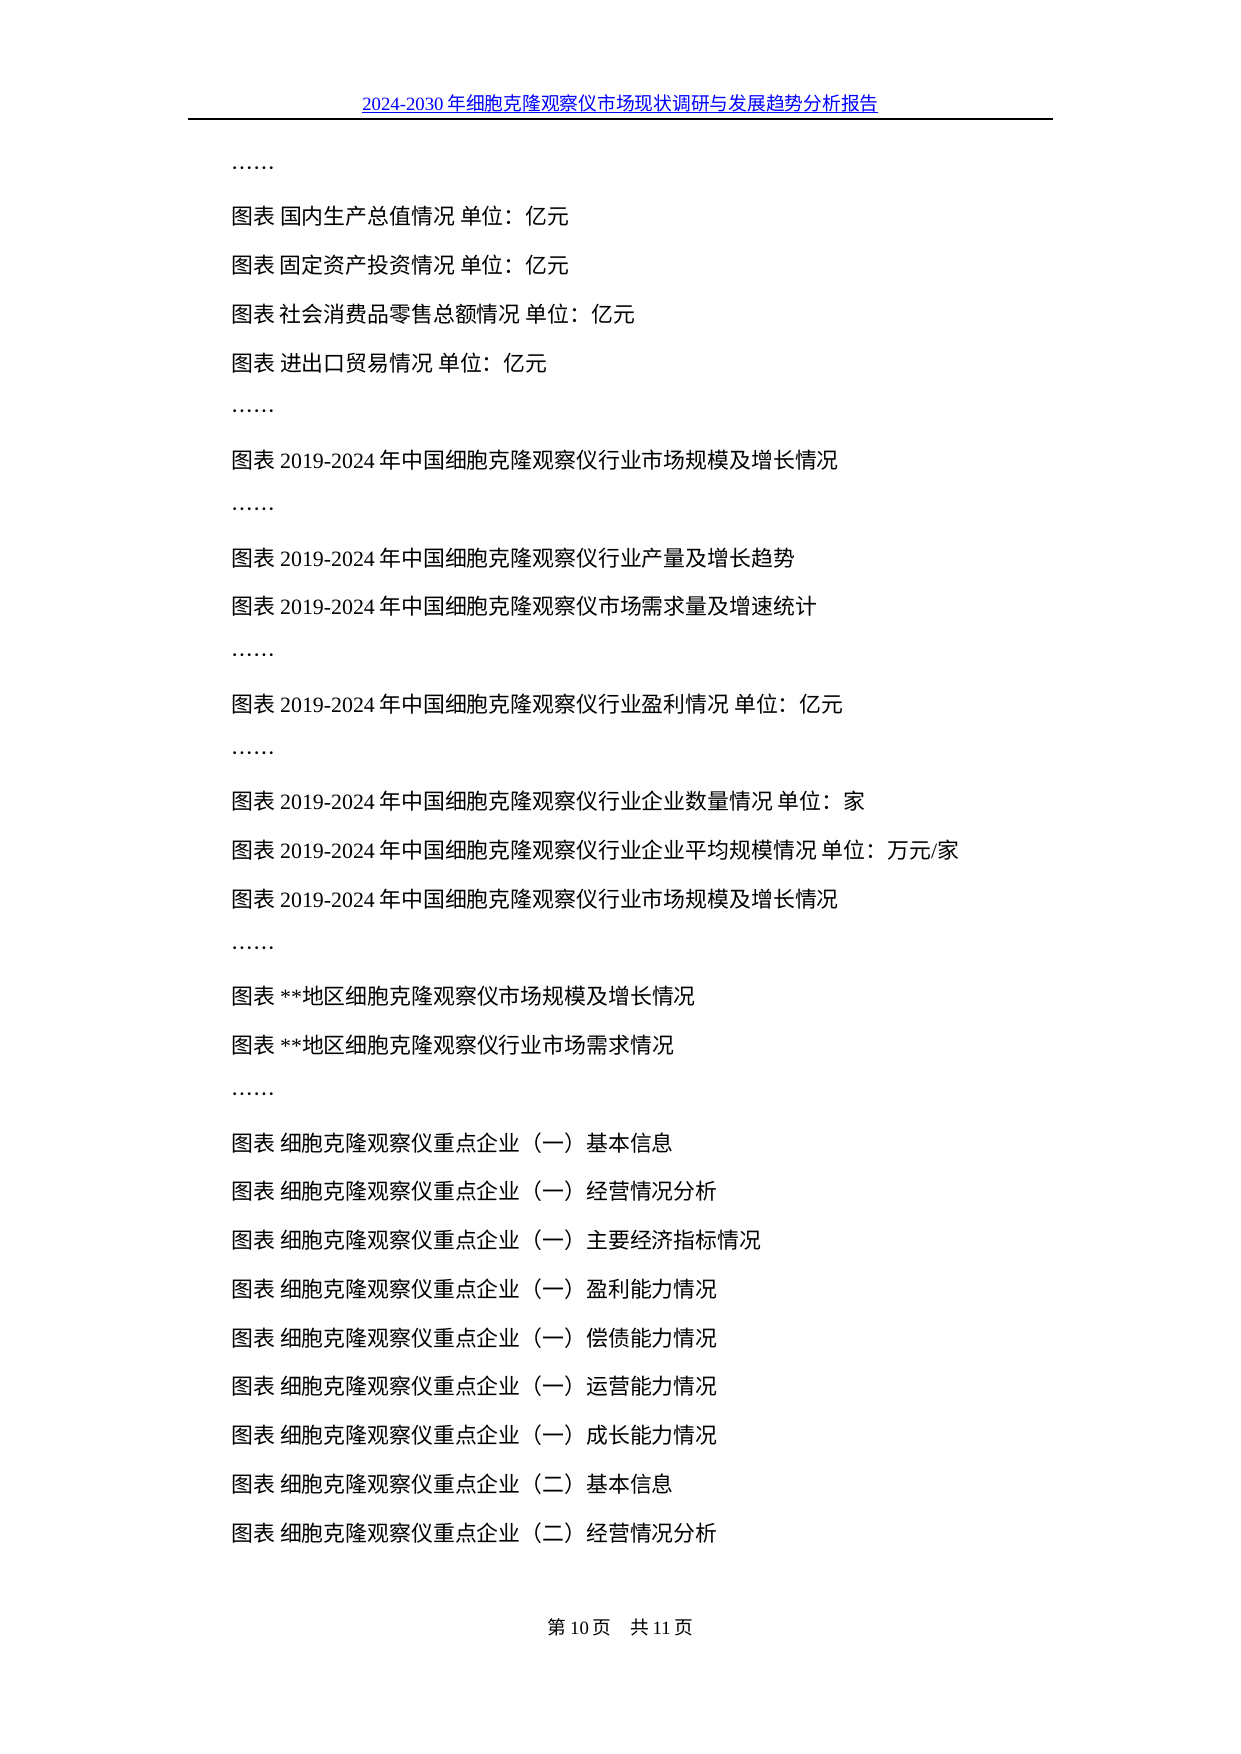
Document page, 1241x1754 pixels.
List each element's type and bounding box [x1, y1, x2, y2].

text [187, 150, 1053, 1548]
